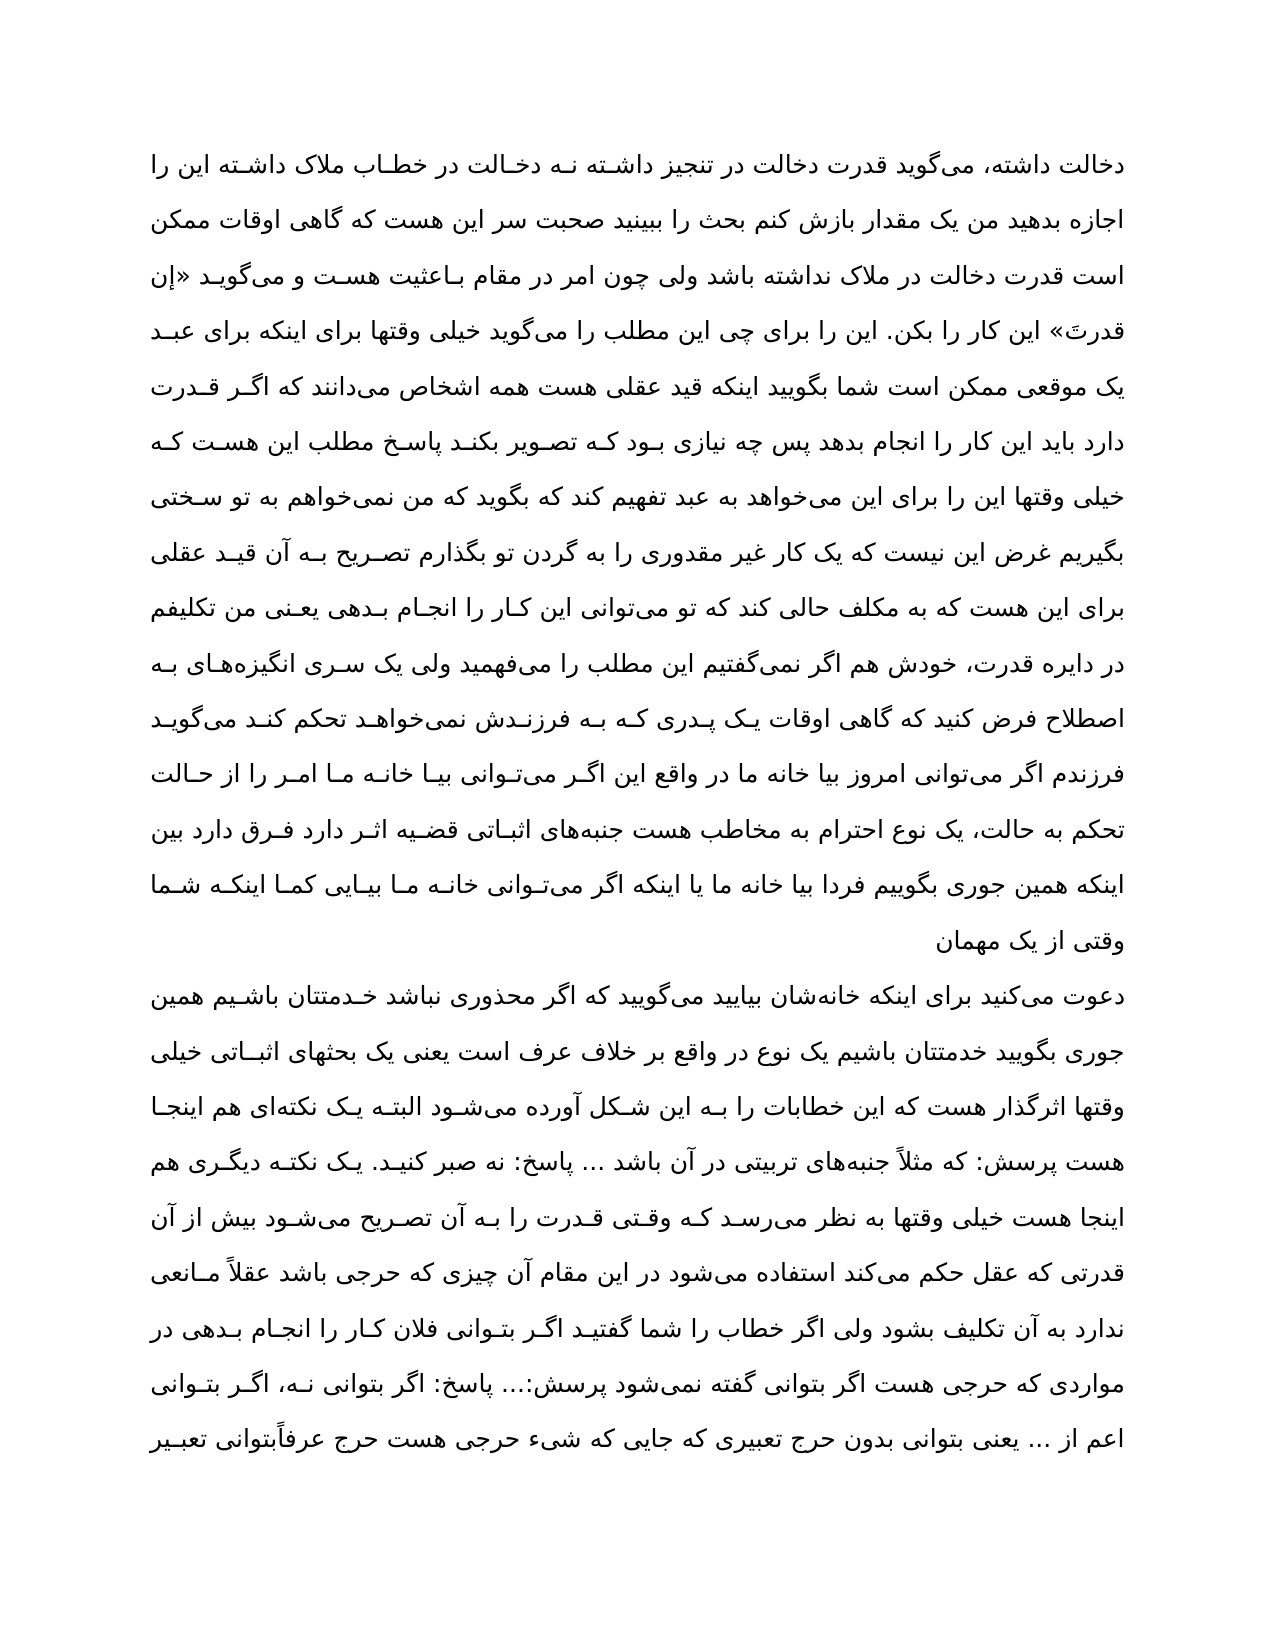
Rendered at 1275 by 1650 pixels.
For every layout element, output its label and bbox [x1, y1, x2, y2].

text [150, 150, 1125, 955]
text [150, 981, 1125, 1454]
